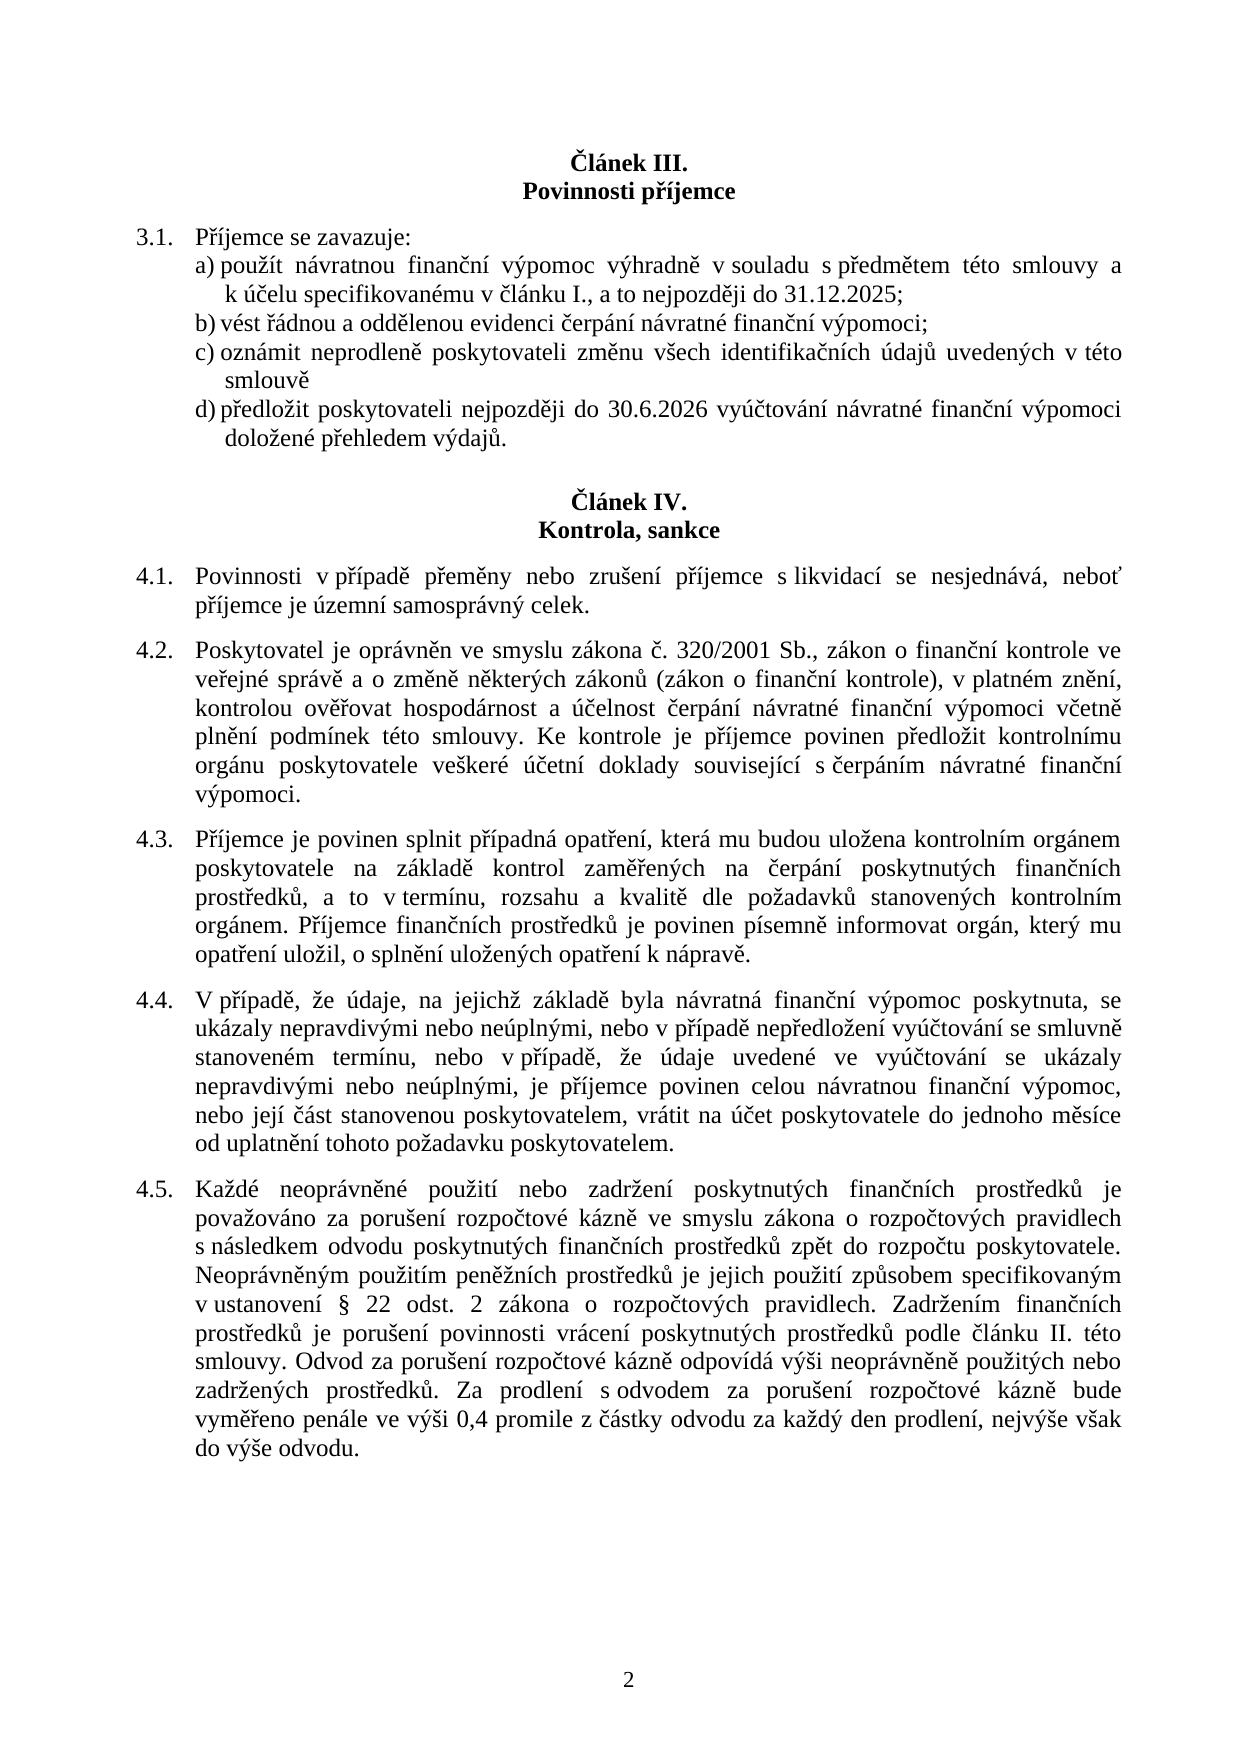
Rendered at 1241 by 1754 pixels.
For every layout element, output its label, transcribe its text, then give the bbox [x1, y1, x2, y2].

list Povinnosti v případě přeměny nebo zrušení příjemce s likvidací se nesjednává, neboť příjemce je územní samosprávný celek. [136, 561, 1122, 618]
list Poskytovatel je oprávněn ve smyslu zákona č. 320/2001 Sb., zákon o finanční kontrole ve veřejné správě a o změně některých zákonů (zákon o finanční kontrole), v platném znění, kontrolou ověřovat hospodárnost a účelnost čerpání návratné finanční výpomoci včetně plnění podmínek této smlouvy. Ke kontrole je příjemce povinen předložit kontrolnímu orgánu poskytovatele veškeré účetní doklady související s čerpáním návratné finanční výpomoci. [136, 635, 1122, 808]
text Článek III. [136, 148, 1122, 176]
text Kontrola, sankce [136, 516, 1122, 544]
list vést řádnou a oddělenou evidenci čerpání návratné finanční výpomoci; [195, 308, 1122, 337]
list Příjemce je povinen splnit případná opatření, která mu budou uložena kontrolním orgánem poskytovatele na základě kontrol zaměřených na čerpání poskytnutých finančních prostředků, a to v termínu, rozsahu a kvalitě dle požadavků stanovených kontrolním orgánem. Příjemce finančních prostředků je povinen písemně informovat orgán, který mu opatření uložil, o splnění uložených opatření k nápravě. [136, 824, 1122, 968]
list použít návratnou finanční výpomoc výhradně v souladu s předmětem této smlouvy a k účelu specifikovanému v článku I., a to nejpozději do 31.12.2025; [195, 251, 1122, 308]
list Příjemce se zavazuje: [136, 222, 1122, 251]
list V případě, že údaje, na jejichž základě byla návratná finanční výpomoc poskytnuta, se ukázaly nepravdivými nebo neúplnými, nebo v případě nepředložení vyúčtování se smluvně stanoveném termínu, nebo v případě, že údaje uvedené ve vyúčtování se ukázaly nepravdivými nebo neúplnými, je příjemce povinen celou návratnou finanční výpomoc, nebo její část stanovenou poskytovatelem, vrátit na účet poskytovatele do jednoho měsíce od uplatnění tohoto požadavku poskytovatelem. [136, 985, 1122, 1157]
list Každé neoprávněné použití nebo zadržení poskytnutých finančních prostředků je považováno za porušení rozpočtové kázně ve smyslu zákona o rozpočtových pravidlech s následkem odvodu poskytnutých finančních prostředků zpět do rozpočtu poskytovatele. Neoprávněným použitím peněžních prostředků je jejich použití způsobem specifikovaným v ustanovení § 22 odst. 2 zákona o rozpočtových pravidlech. Zadržením finančních prostředků je porušení povinnosti vrácení poskytnutých prostředků podle článku II. této smlouvy. Odvod za porušení rozpočtové kázně odpovídá výši neoprávněně použitých nebo zadržených prostředků. Za prodlení s odvodem za porušení rozpočtové kázně bude vyměřeno penále ve výši 0,4 promile z částky odvodu za každý den prodlení, nejvýše však do výše odvodu. [136, 1174, 1122, 1461]
list předložit poskytovateli nejpozději do 30.6.2026 vyúčtování návratné finanční výpomoci doložené přehledem výdajů. [195, 394, 1122, 452]
list oznámit neprodleně poskytovateli změnu všech identifikačních údajů uvedených v této smlouvě [195, 337, 1122, 394]
text Článek IV. [136, 487, 1122, 516]
text Povinnosti příjemce [136, 176, 1122, 205]
